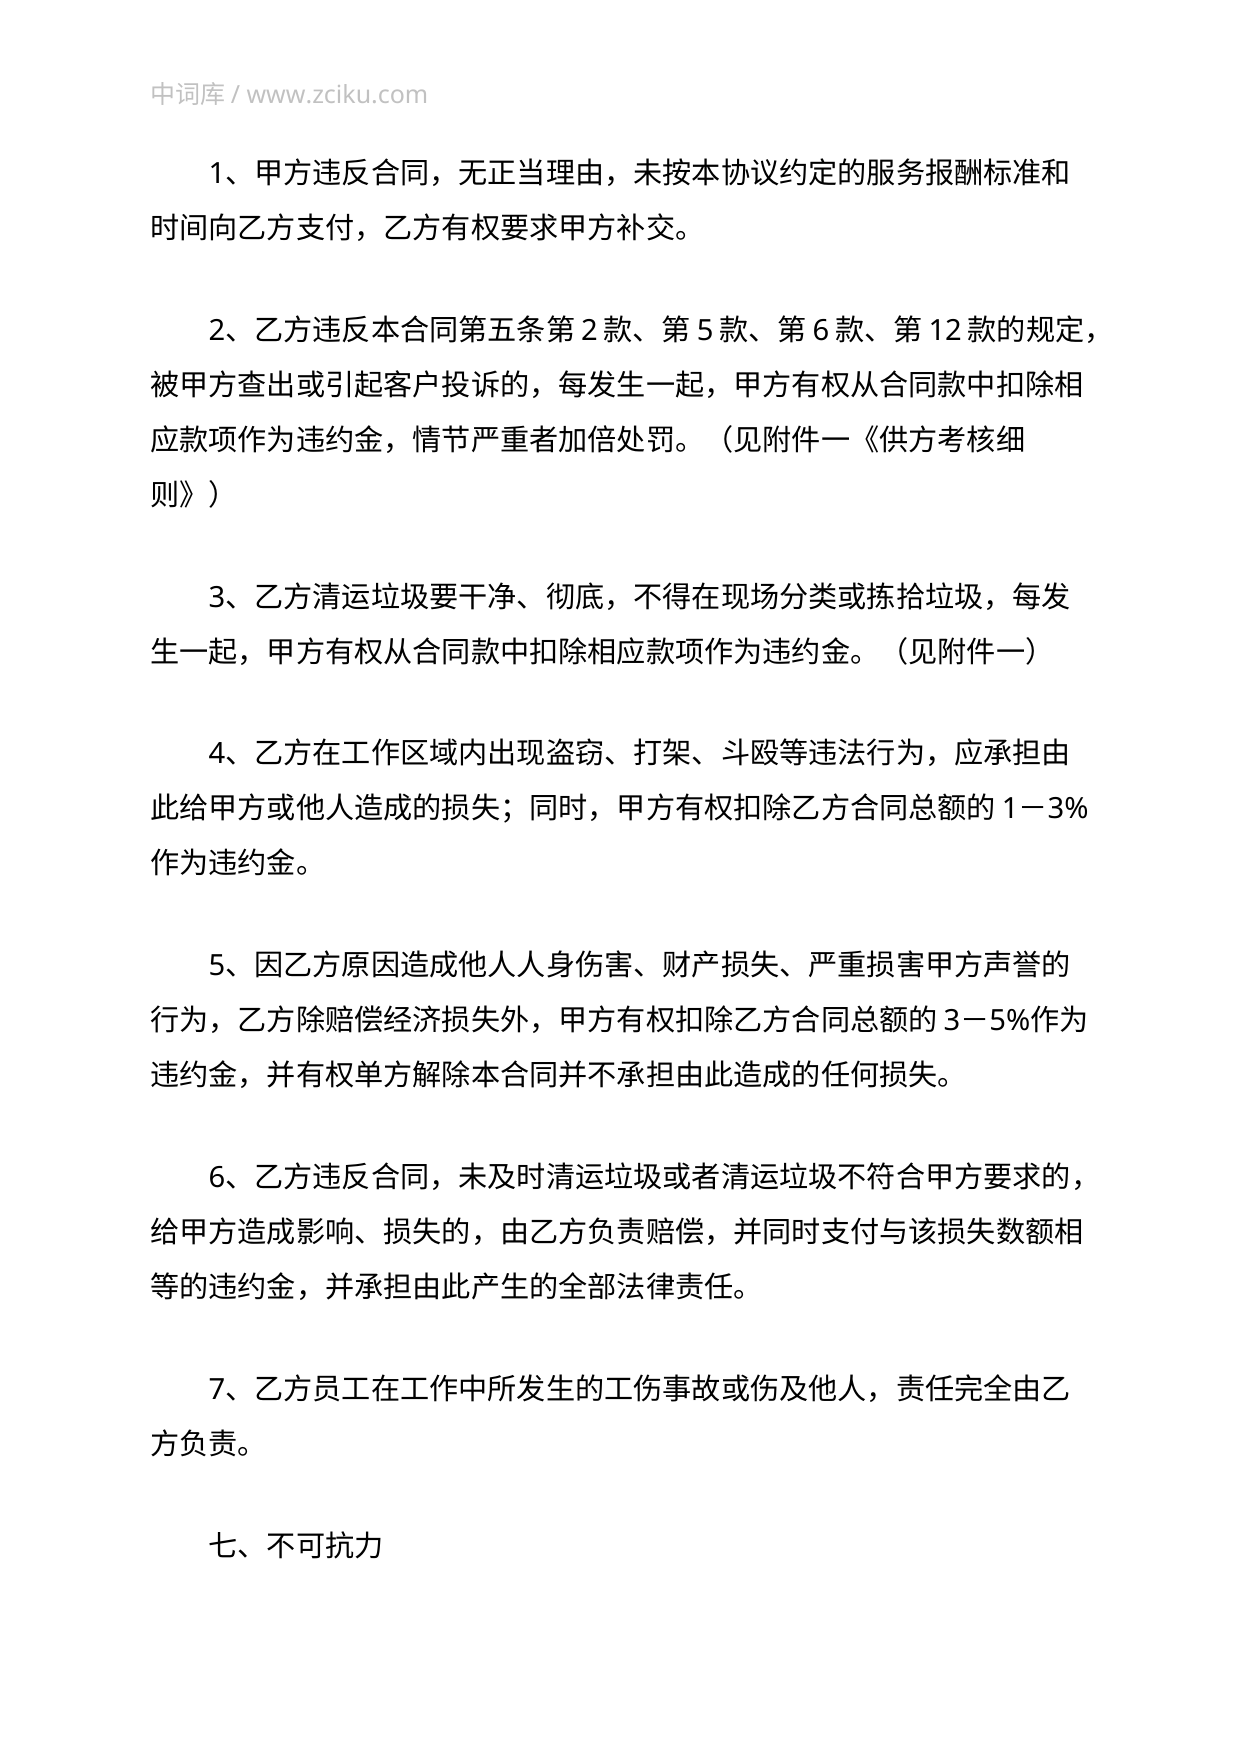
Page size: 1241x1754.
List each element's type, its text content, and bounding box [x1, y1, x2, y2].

text 7、乙方员工在工作中所发生的工伤事故或伤及他人，责任完全由乙方负责。 [150, 1365, 1090, 1463]
text 3、乙方清运垃圾要干净、彻底，不得在现场分类或拣拾垃圾，每发生一起，甲方有权从合同款中扣除相应款项作为违约金。（见附件一） [150, 573, 1090, 671]
text 七、不可抗力 [150, 1522, 1090, 1564]
text 1、甲方违反合同，无正当理由，未按本协议约定的服务报酬标准和时间向乙方支付，乙方有权要求甲方补交。 [150, 150, 1090, 247]
text 5、因乙方原因造成他人人身伤害、财产损失、严重损害甲方声誉的行为，乙方除赔偿经济损失外，甲方有权扣除乙方合同总额的3－5%作为违约金，并有权单方解除本合同并不承担由此造成的任何损失。 [150, 942, 1090, 1094]
text 6、乙方违反合同，未及时清运垃圾或者清运垃圾不符合甲方要求的，给甲方造成影响、损失的，由乙方负责赔偿，并同时支付与该损失数额相等的违约金，并承担由此产生的全部法律责任。 [150, 1154, 1090, 1306]
text 4、乙方在工作区域内出现盗窃、打架、斗殴等违法行为，应承担由此给甲方或他人造成的损失；同时，甲方有权扣除乙方合同总额的1－3%作为违约金。 [150, 730, 1090, 882]
text 2、乙方违反本合同第五条第2款、第5款、第6款、第12款的规定，被甲方查出或引起客户投诉的，每发生一起，甲方有权从合同款中扣除相应款项作为违约金，情节严重者加倍处罚。（见附件一《供方考核细则》） [150, 307, 1090, 514]
